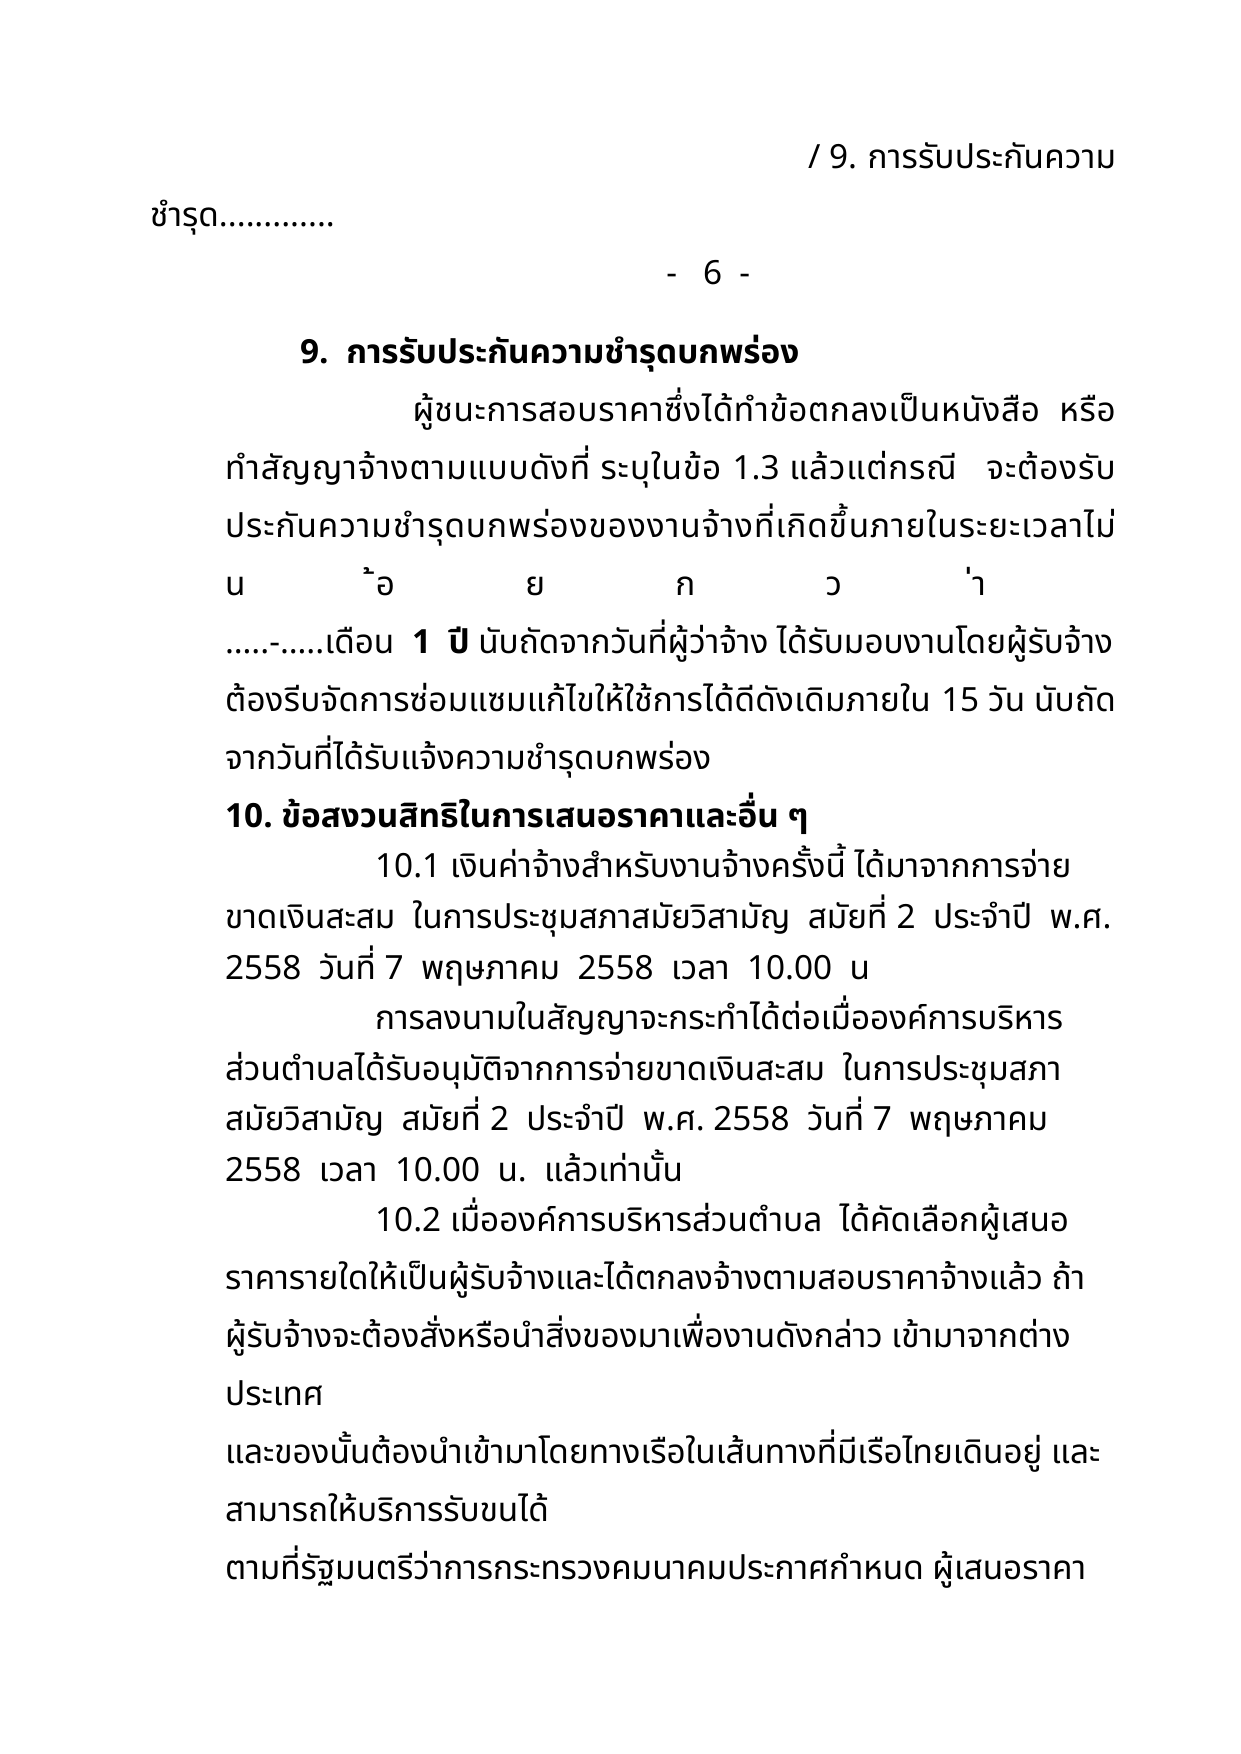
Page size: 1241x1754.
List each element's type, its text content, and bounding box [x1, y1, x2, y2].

text 9. การรับประกันความชำรุดบกพร่อง [225, 327, 1116, 378]
text 10.1 เงินค่าจ้างสำหรับงานจ้างครั้งนี้ ได้มาจากการจ่ายขาดเงินสะสม ในการประชุมสภาสมัยวิสามัญ สมัยที่ 2 ประจำปี พ.ศ. 2558 วันที่ 7 พฤษภาคม 2558 เวลา 10.00 น [225, 842, 1116, 994]
text - 6 - [225, 249, 1116, 294]
text การลงนามในสัญญาจะกระทำได้ต่อเมื่อองค์การบริหารส่วนตำบลได้รับอนุมัติจากการจ่ายขาดเงินสะสม ในการประชุมสภาสมัยวิสามัญ สมัยที่ 2 ประจำปี พ.ศ. 2558 วันที่ 7 พฤษภาคม 2558 เวลา 10.00 น. แล้วเท่านั้น [225, 994, 1116, 1196]
text 10. ข้อสงวนสิทธิในการเสนอราคาและอื่น ๆ [225, 792, 1116, 842]
text ผู้ชนะการสอบราคาซึ่งได้ทำข้อตกลงเป็นหนังสือ หรือทำสัญญาจ้างตามแบบดังที่ ระบุในข้อ 1.3 แล้วแต่กรณี จะต้องรับประกันความชำรุดบกพร่องของงานจ้างที่เกิดขึ้นภายในระยะเวลาไม่น้อยกว่า …..-…..เดือน 1 ปี นับถัดจากวันที่ผู้ว่าจ้าง ได้รับมอบงานโดยผู้รับจ้างต้องรีบจัดการซ่อมแซมแก้ไขให้ใช้การได้ดีดังเดิมภายใน 15 วัน นับถัดจากวันที่ได้รับแจ้งความชำรุดบกพร่อง [225, 386, 1116, 784]
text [225, 1196, 1116, 1594]
text / 9. การรับประกันความชำรุด............. [150, 133, 1116, 242]
